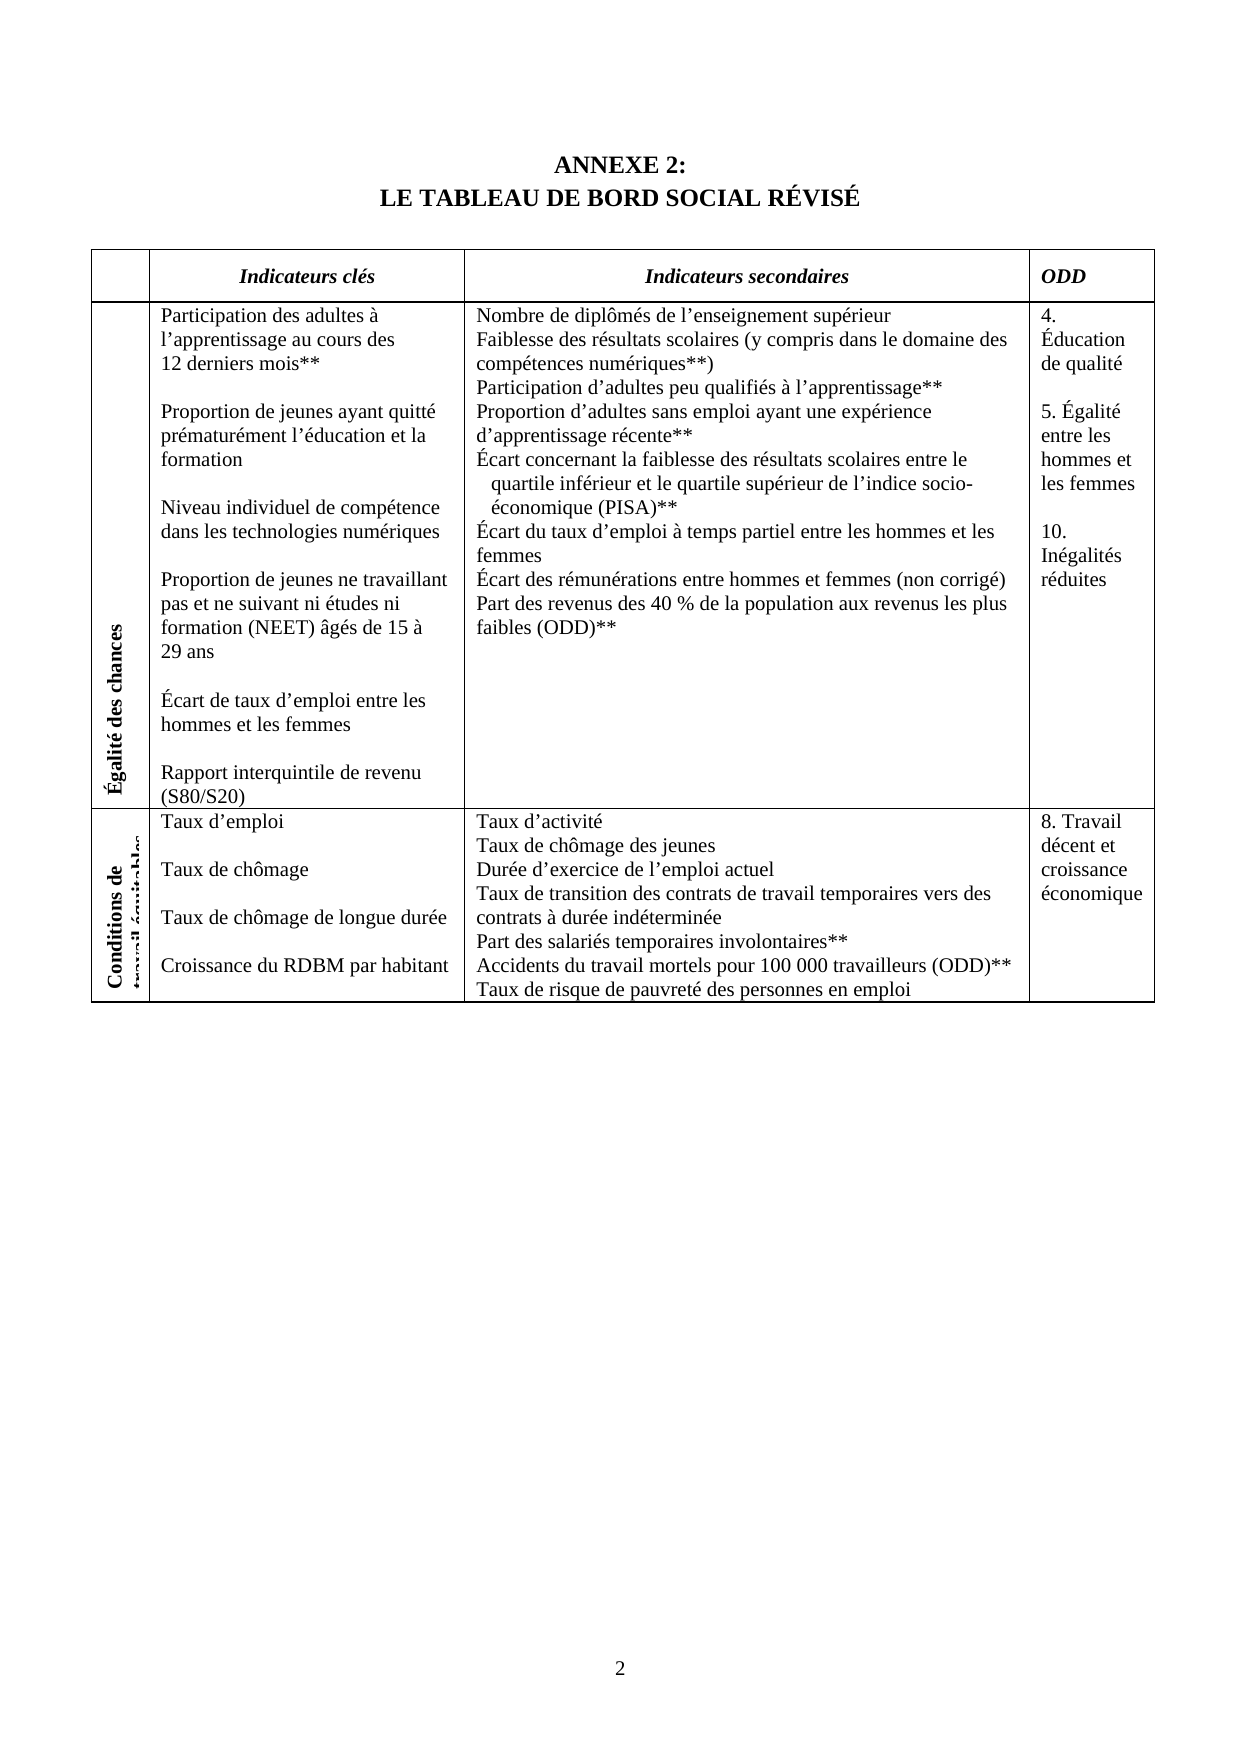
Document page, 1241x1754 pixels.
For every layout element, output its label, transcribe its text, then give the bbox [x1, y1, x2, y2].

table_cell Conditions de travail équitables [92, 809, 149, 1001]
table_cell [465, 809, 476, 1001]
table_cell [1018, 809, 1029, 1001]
table_cell Participation des adultes à l’apprentissage au cours des 12 derniers mois** Proportion de jeunes ayant quitté prématurément l’éducation et la formation Niveau individuel de compétence dans les technologies numériques Proportion de jeunes ne travaillant pas et ne suivant ni études ni formation (NEET) âgés de 15 à 29 ans Écart de taux d’emploi entre les hommes et les femmes Rapport interquintile de revenu (S80/S20) [150, 303, 464, 808]
text LE TABLEAU DE BORD SOCIAL RÉVISÉ [150, 183, 1090, 212]
table_header [92, 250, 149, 301]
table_cell 4. Éducation de qualité 5. Égalité entre les hommes et les femmes 10. Inégalités réduites [1030, 303, 1154, 808]
table_cell 8. Travail décent et croissance économique [1030, 809, 1154, 1001]
table_cell Nombre de diplômés de l’enseignement supérieur Faiblesse des résultats scolaires (y compris dans le domaine des compétences numériques**) Participation d’adultes peu qualifiés à l’apprentissage** Proportion d’adultes sans emploi ayant une expérience d’apprentissage récente** Écart concernant la faiblesse des résultats scolaires entre le quartile inférieur et le quartile supérieur de l’indice socio-économique (PISA)** Écart du taux d’emploi à temps partiel entre les hommes et les femmes Écart des rémunérations entre hommes et femmes (non corrigé) Part des revenus des 40 % de la population aux revenus les plus faibles (ODD)** [465, 303, 1029, 808]
table_header Indicateurs clés [150, 250, 464, 301]
table_header Indicateurs secondaires [465, 250, 1029, 301]
text ANNEXE 2: [150, 150, 1090, 179]
table_cell Égalité des chances [92, 303, 149, 808]
table_header ODD [1030, 250, 1154, 301]
table_cell Taux d’emploi Taux de chômage Taux de chômage de longue durée Croissance du RDBM par habitant [150, 809, 464, 1001]
